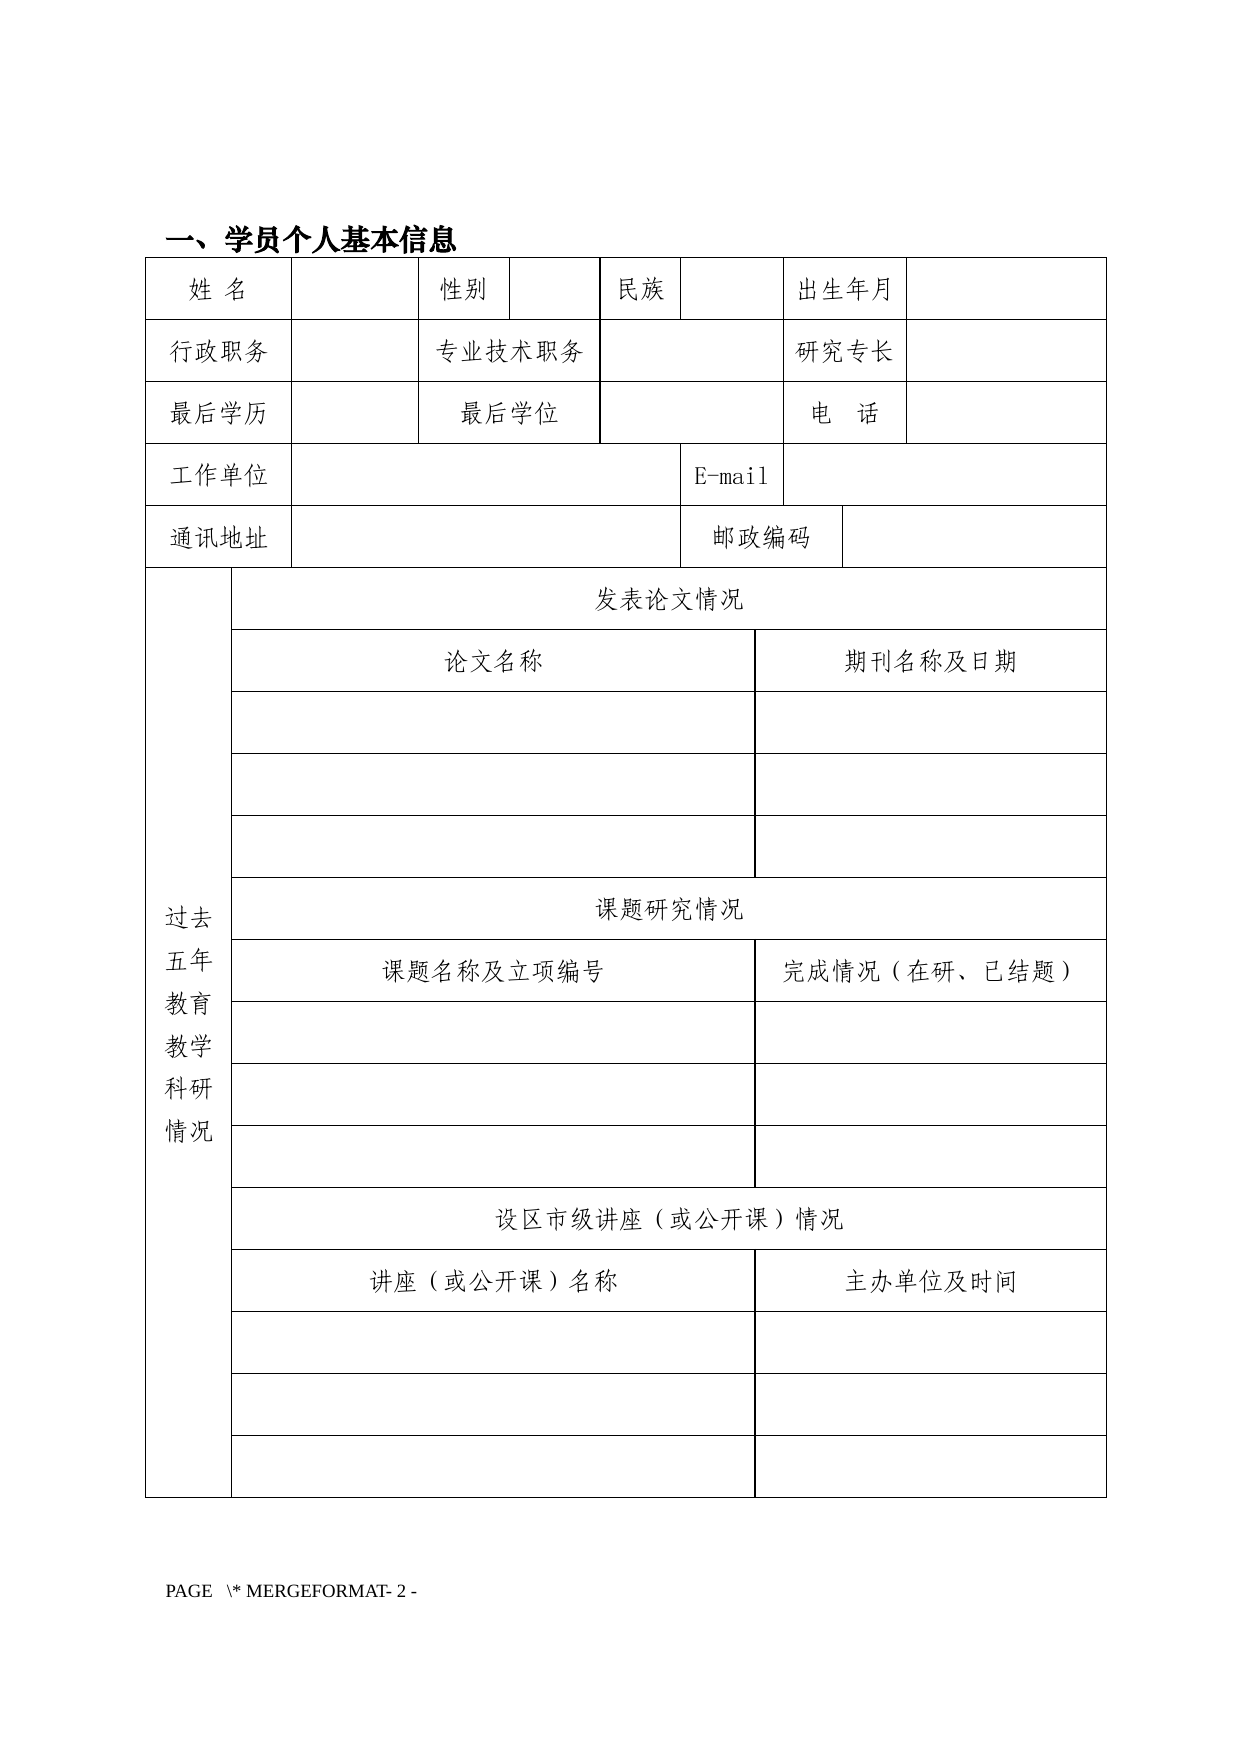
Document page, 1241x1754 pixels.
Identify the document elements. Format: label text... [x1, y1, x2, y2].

table_cell 电 话 [784, 382, 906, 443]
table_cell 过去五年教育教学科研情况 [146, 568, 231, 1497]
table_cell 课题研究情况 [232, 878, 1106, 939]
table_header 出生年月 [784, 258, 906, 319]
table_cell [232, 754, 754, 815]
table_header [292, 258, 418, 319]
table_cell E-mail [681, 444, 783, 505]
table_cell [232, 1374, 754, 1435]
table_cell [232, 1064, 754, 1125]
table_cell [784, 444, 1106, 505]
table_header 性别 [419, 258, 509, 319]
table_cell [601, 320, 783, 381]
table_cell [756, 692, 1106, 753]
table_cell [907, 320, 1106, 381]
table_header [510, 258, 599, 319]
table_cell [292, 444, 680, 505]
table_cell [232, 1126, 754, 1187]
table_cell 主办单位及时间 [756, 1250, 1106, 1311]
table_cell 完成情况（在研、已结题） [756, 940, 1106, 1001]
table_cell [756, 754, 1106, 815]
table_cell [232, 1436, 754, 1497]
table_cell 通讯地址 [146, 506, 291, 567]
table_cell 课题名称及立项编号 [232, 940, 754, 1001]
table_cell [843, 506, 1106, 567]
table_cell [292, 382, 418, 443]
table_cell [756, 1312, 1106, 1373]
table_cell [756, 1002, 1106, 1063]
table_cell 工作单位 [146, 444, 291, 505]
table_cell 设区市级讲座（或公开课）情况 [232, 1188, 1106, 1249]
table_cell 论文名称 [232, 630, 754, 691]
table_cell [756, 1374, 1106, 1435]
table_cell [232, 1312, 754, 1373]
table_cell [756, 1436, 1106, 1497]
table_cell 研究专长 [784, 320, 906, 381]
table_cell 最后学历 [146, 382, 291, 443]
table_cell 讲座（或公开课）名称 [232, 1250, 754, 1311]
table_cell [756, 1064, 1106, 1125]
table_header [681, 258, 783, 319]
table_cell 邮政编码 [681, 506, 842, 567]
table_cell [756, 1126, 1106, 1187]
table_header 姓 名 [146, 258, 291, 319]
table_cell [232, 1002, 754, 1063]
table_cell [601, 382, 783, 443]
text 一、学员个人基本信息 [165, 218, 1087, 257]
table_header 民族 [601, 258, 680, 319]
table_cell [292, 320, 418, 381]
table_cell [756, 816, 1106, 877]
table_cell 专业技术职务 [419, 320, 599, 381]
table_cell 最后学位 [419, 382, 599, 443]
table_cell [232, 816, 754, 877]
table_cell 期刊名称及日期 [756, 630, 1106, 691]
table_cell 发表论文情况 [232, 568, 1106, 629]
table_cell 行政职务 [146, 320, 291, 381]
table_cell [232, 692, 754, 753]
table_cell [292, 506, 680, 567]
table_header [907, 258, 1106, 319]
table_cell [907, 382, 1106, 443]
